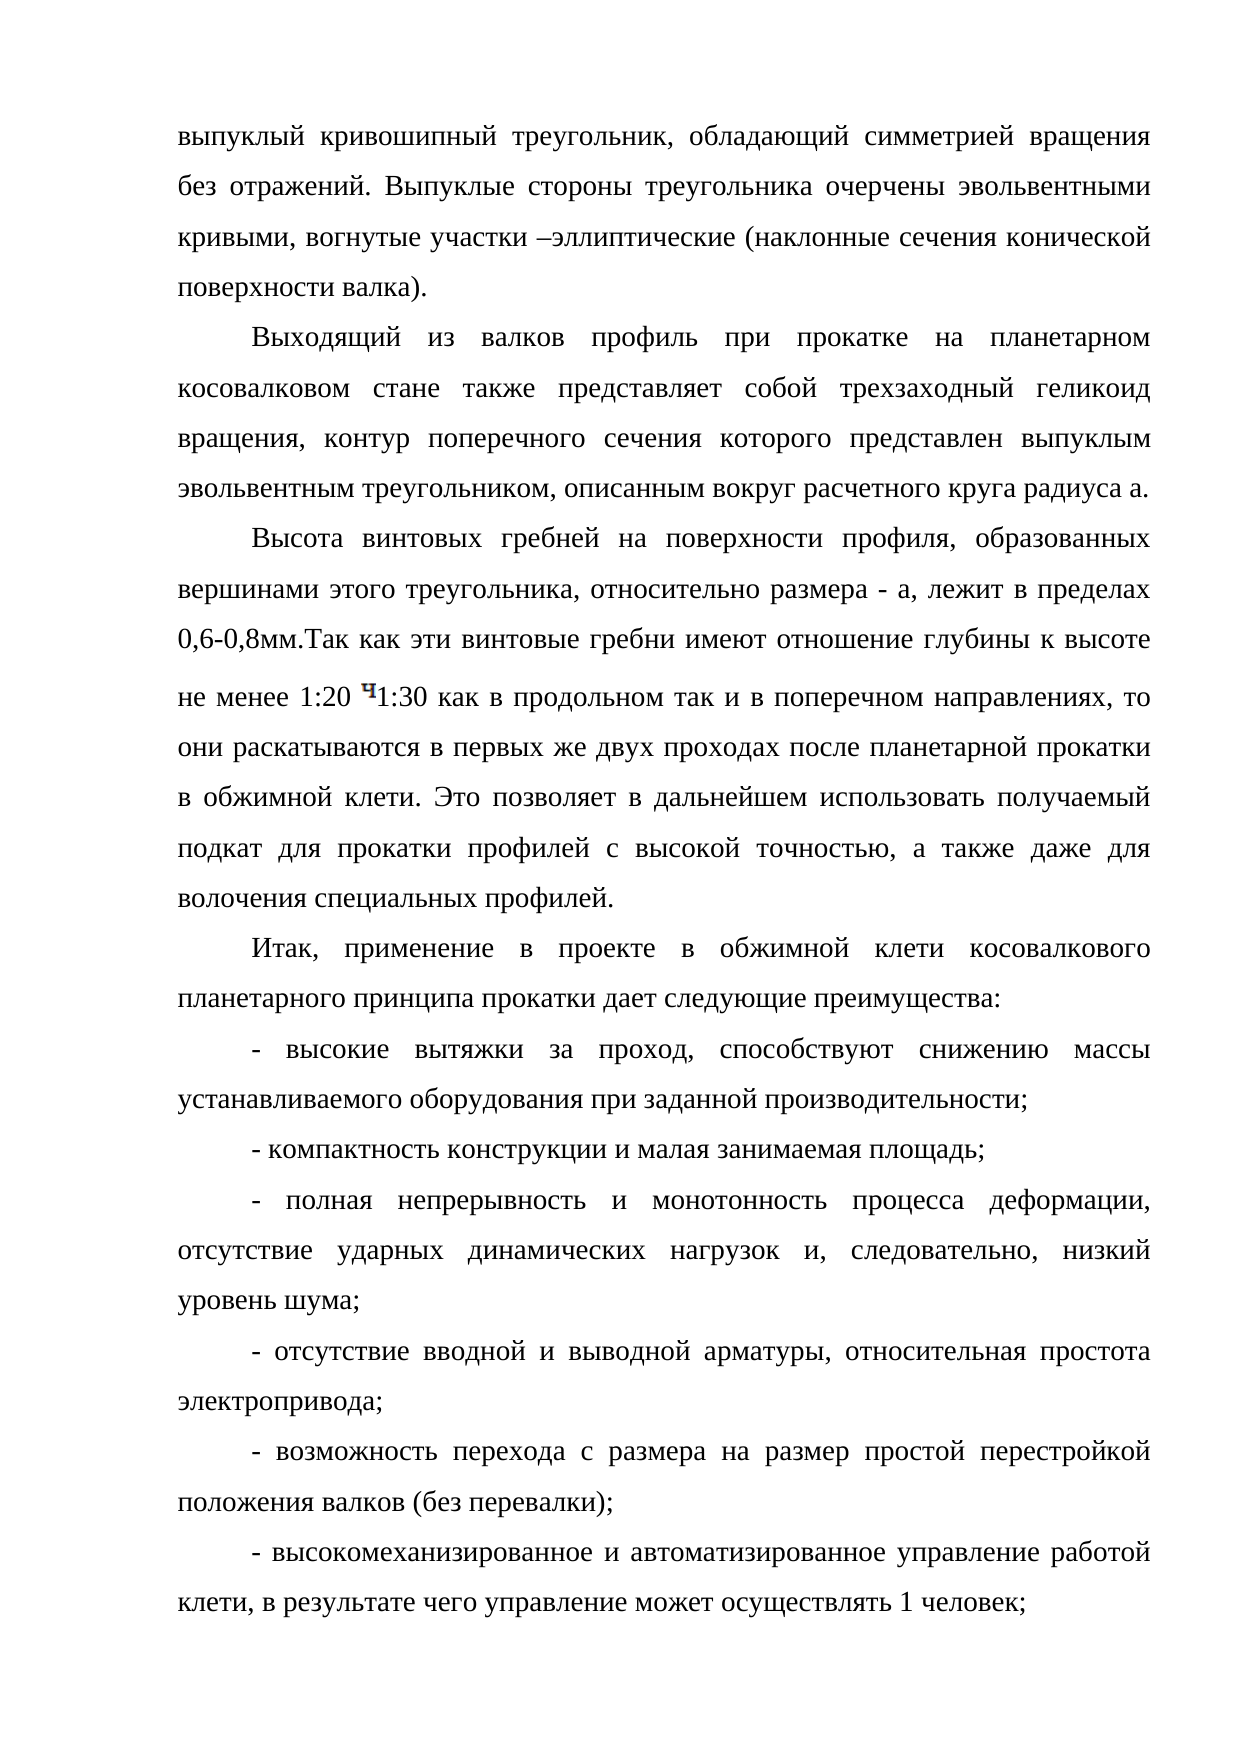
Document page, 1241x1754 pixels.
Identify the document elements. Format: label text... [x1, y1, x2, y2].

picture [361, 671, 376, 706]
text - полная непрерывность и монотонность процесса деформации, отсутствие ударных динамических нагрузок и, следовательно, низкий уровень шума; [177, 1182, 1152, 1316]
text Итак, применение в проекте в обжимной клети косовалкового планетарного принципа прокатки дает следующие преимущества: [177, 930, 1152, 1014]
text Выходящий из валков профиль при прокатке на планетарном косовалковом стане также представляет собой трехзаходный геликоид вращения, контур поперечного сечения которого представлен выпуклым эвольвентным треугольником, описанным вокруг расчетного круга радиуса а. [177, 319, 1152, 504]
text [177, 118, 1152, 303]
text - отсутствие вводной и выводной арматуры, относительная простота электропривода; [177, 1333, 1152, 1417]
text - высокомеханизированное и автоматизированное управление работой клети, в результате чего управление может осуществлять 1 человек; [177, 1534, 1152, 1618]
text - высокие вытяжки за проход, способствуют снижению массы устанавливаемого оборудования при заданной производительности; [177, 1031, 1152, 1115]
text - возможность перехода с размера на размер простой перестройкой положения валков (без перевалки); [177, 1433, 1152, 1517]
text Высота винтовых гребней на поверхности профиля, образованных вершинами этого треугольника, относительно размера - а, лежит в пределах 0,6-0,8мм.Так как эти винтовые гребни имеют отношение глубины к высоте не менее 1:20 1:30 как в продольном так и в поперечном направлениях, то они раскатываются в первых же двух проходах после планетарной прокатки в обжимной клети. Это позволяет в дальнейшем использовать получаемый подкат для прокатки профилей с высокой точностью, а также даже для волочения специальных профилей. [177, 521, 1152, 913]
text - компактность конструкции и малая занимаемая площадь; [177, 1132, 1152, 1165]
